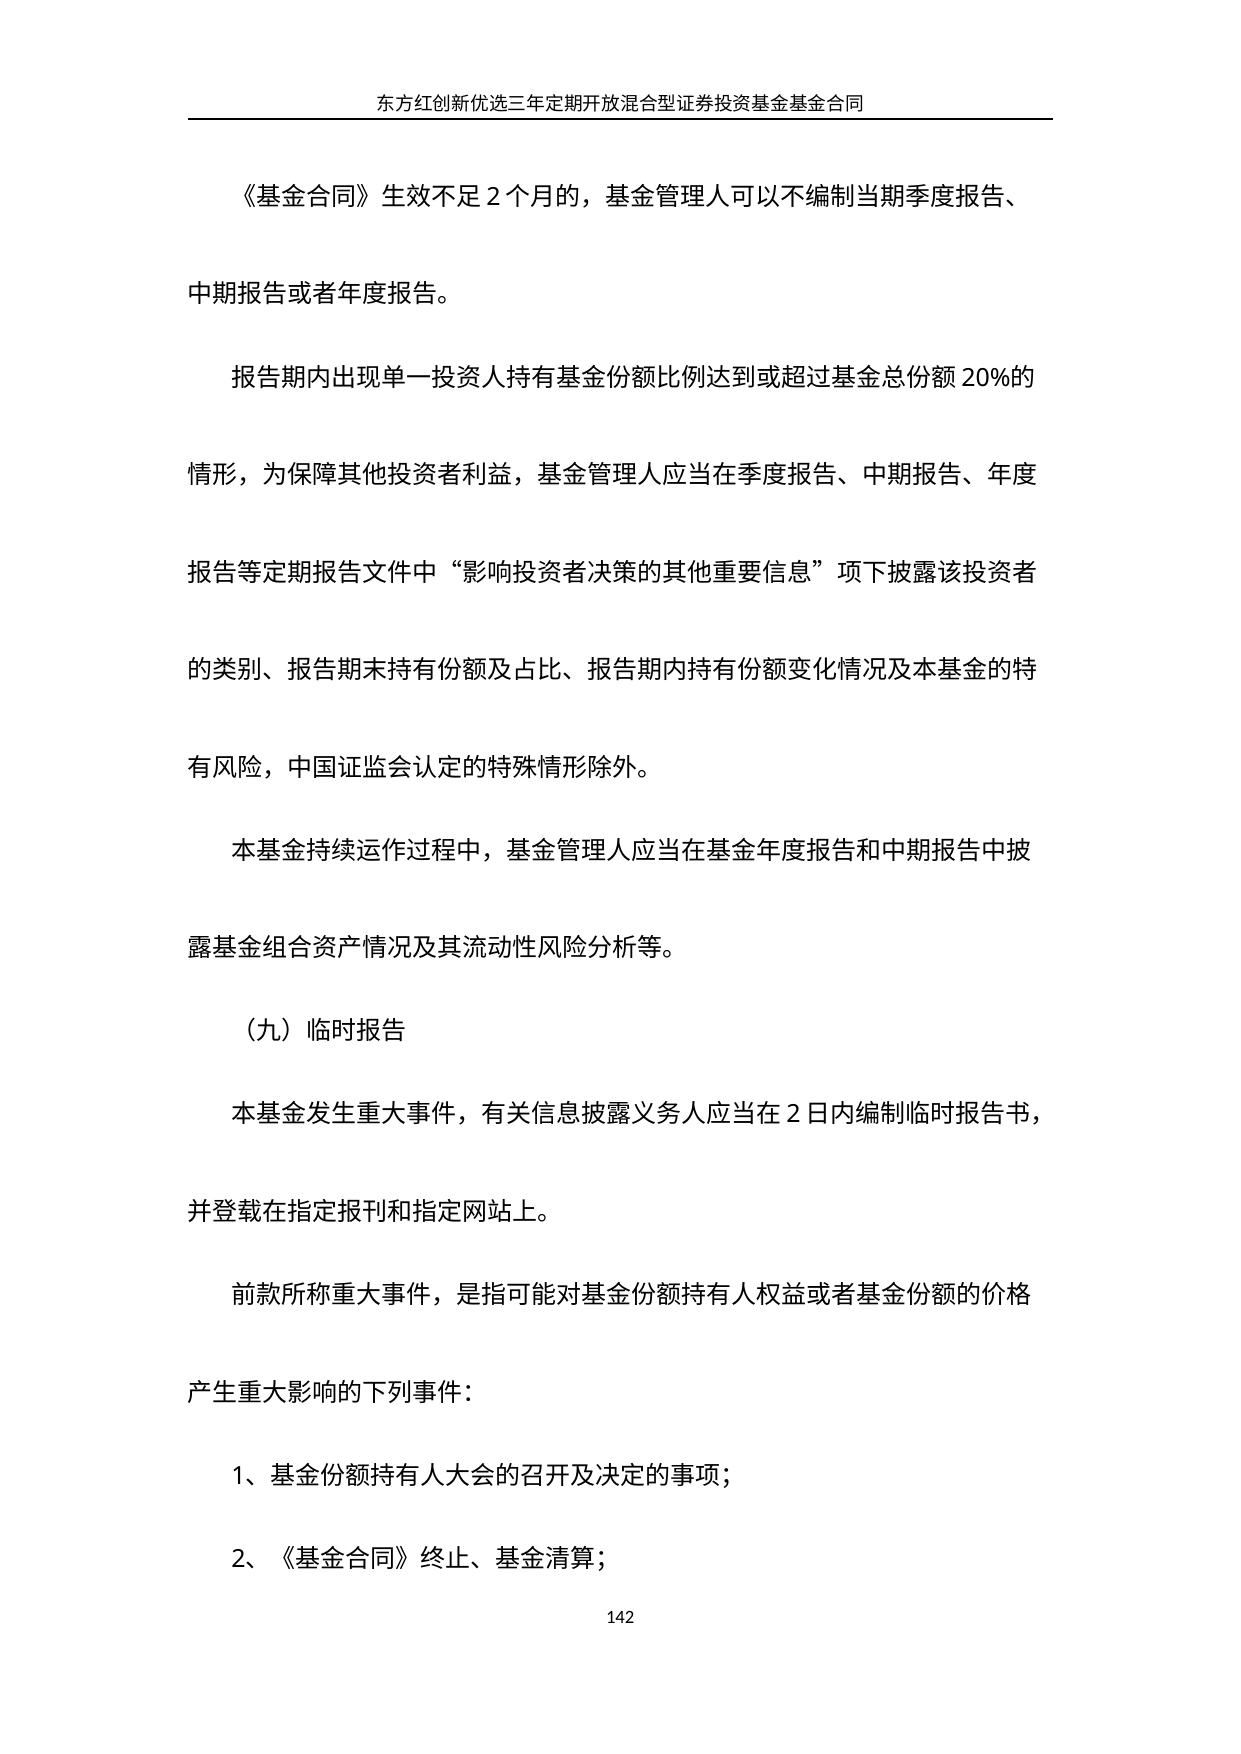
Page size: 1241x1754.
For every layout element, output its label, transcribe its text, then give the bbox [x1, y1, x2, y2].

text 本基金持续运作过程中，基金管理人应当在基金年度报告和中期报告中披露基金组合资产情况及其流动性风险分析等。 [187, 816, 1053, 978]
text 1、基金份额持有人大会的召开及决定的事项； [187, 1441, 1053, 1506]
text （九）临时报告 [187, 996, 1053, 1061]
text 前款所称重大事件，是指可能对基金份额持有人权益或者基金份额的价格产生重大影响的下列事件： [187, 1260, 1053, 1423]
text 2、《基金合同》终止、基金清算； [187, 1524, 1053, 1589]
text 报告期内出现单一投资人持有基金份额比例达到或超过基金总份额20%的情形，为保障其他投资者利益，基金管理人应当在季度报告、中期报告、年度报告等定期报告文件中“影响投资者决策的其他重要信息”项下披露该投资者的类别、报告期末持有份额及占比、报告期内持有份额变化情况及本基金的特有风险，中国证监会认定的特殊情形除外。 [187, 343, 1053, 798]
text 本基金发生重大事件，有关信息披露义务人应当在2日内编制临时报告书，并登载在指定报刊和指定网站上。 [187, 1079, 1053, 1242]
text 《基金合同》生效不足2个月的，基金管理人可以不编制当期季度报告、中期报告或者年度报告。 [187, 162, 1053, 324]
